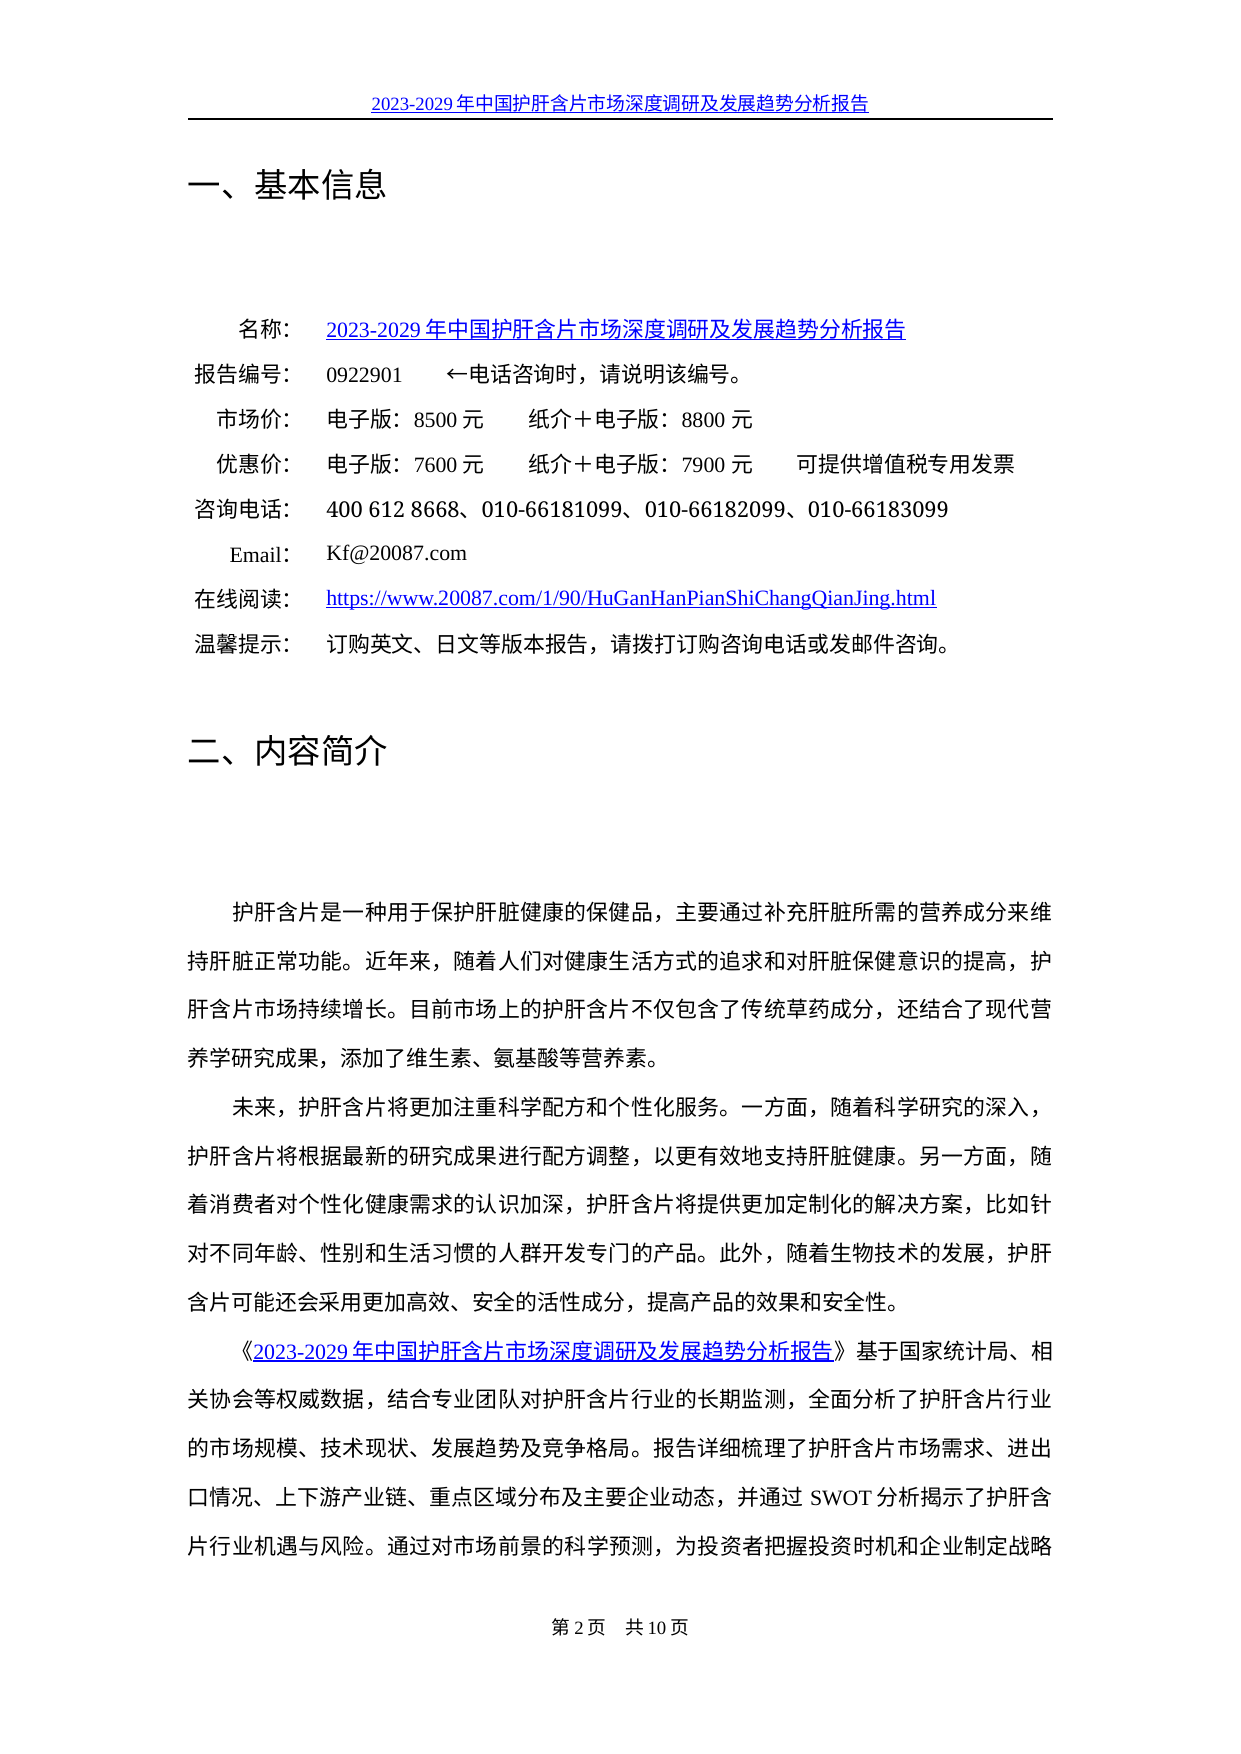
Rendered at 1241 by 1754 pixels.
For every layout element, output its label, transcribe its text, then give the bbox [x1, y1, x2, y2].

table_cell 0922901 ←电话咨询时，请说明该编号。 [315, 357, 1073, 402]
table_cell Email： [167, 537, 315, 582]
table_cell 在线阅读： [167, 582, 315, 627]
table_cell [315, 582, 1073, 627]
title 二、内容简介 [187, 717, 1053, 782]
table_cell 400 612 8668、010-66181099、010-66182099、010-66183099 [315, 492, 1073, 537]
table_cell 温馨提示： [167, 627, 315, 672]
table_cell 电子版：7600 元 纸介＋电子版：7900 元 可提供增值税专用发票 [315, 447, 1073, 492]
table_cell 优惠价： [167, 447, 315, 492]
table_cell 报告编号： [167, 357, 315, 402]
title 一、基本信息 [187, 150, 1053, 215]
table_cell 订购英文、日文等版本报告，请拨打订购咨询电话或发邮件咨询。 [315, 627, 1073, 672]
table_header 名称： [167, 312, 315, 357]
table_cell Kf@20087.com [315, 537, 1073, 582]
table_header 2023-2029年中国护肝含片市场深度调研及发展趋势分析报告 [315, 312, 1073, 357]
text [187, 894, 1053, 1561]
table_cell 市场价： [167, 402, 315, 447]
table_cell 电子版：8500 元 纸介＋电子版：8800 元 [315, 402, 1073, 447]
table_cell 咨询电话： [167, 492, 315, 537]
